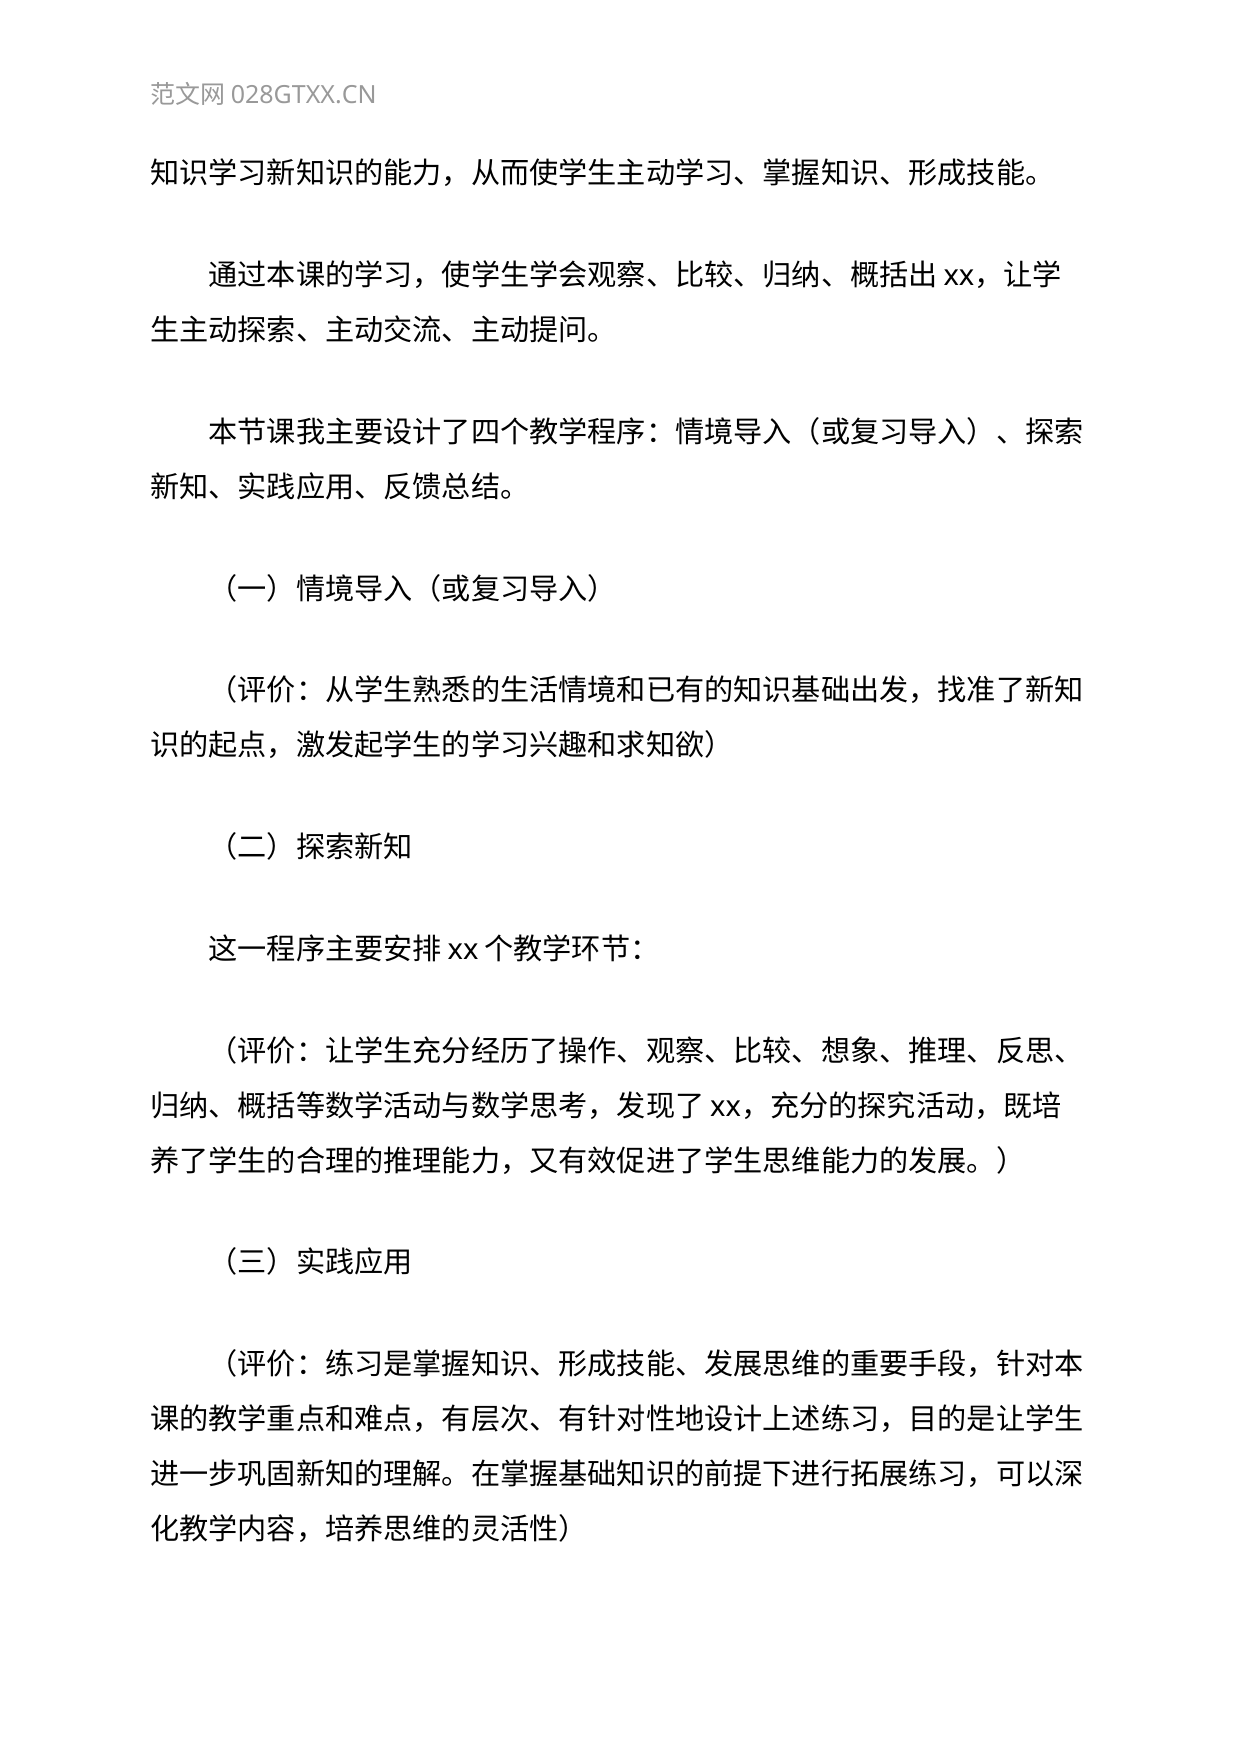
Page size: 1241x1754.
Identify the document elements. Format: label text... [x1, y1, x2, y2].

text （二）探索新知 [150, 824, 1090, 866]
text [150, 150, 1090, 192]
text （评价：让学生充分经历了操作、观察、比较、想象、推理、反思、归纳、概括等数学活动与数学思考，发现了xx，充分的探究活动，既培养了学生的合理的推理能力，又有效促进了学生思维能力的发展。） [150, 1027, 1090, 1179]
text 通过本课的学习，使学生学会观察、比较、归纳、概括出xx，让学生主动探索、主动交流、主动提问。 [150, 252, 1090, 349]
text （评价：从学生熟悉的生活情境和已有的知识基础出发，找准了新知识的起点，激发起学生的学习兴趣和求知欲） [150, 667, 1090, 764]
text （评价：练习是掌握知识、形成技能、发展思维的重要手段，针对本课的教学重点和难点，有层次、有针对性地设计上述练习，目的是让学生进一步巩固新知的理解。在掌握基础知识的前提下进行拓展练习，可以深化教学内容，培养思维的灵活性） [150, 1341, 1090, 1548]
text 这一程序主要安排xx个教学环节： [150, 925, 1090, 968]
text （三）实践应用 [150, 1239, 1090, 1281]
text （一）情境导入（或复习导入） [150, 565, 1090, 607]
text 本节课我主要设计了四个教学程序：情境导入（或复习导入）、探索新知、实践应用、反馈总结。 [150, 408, 1090, 506]
